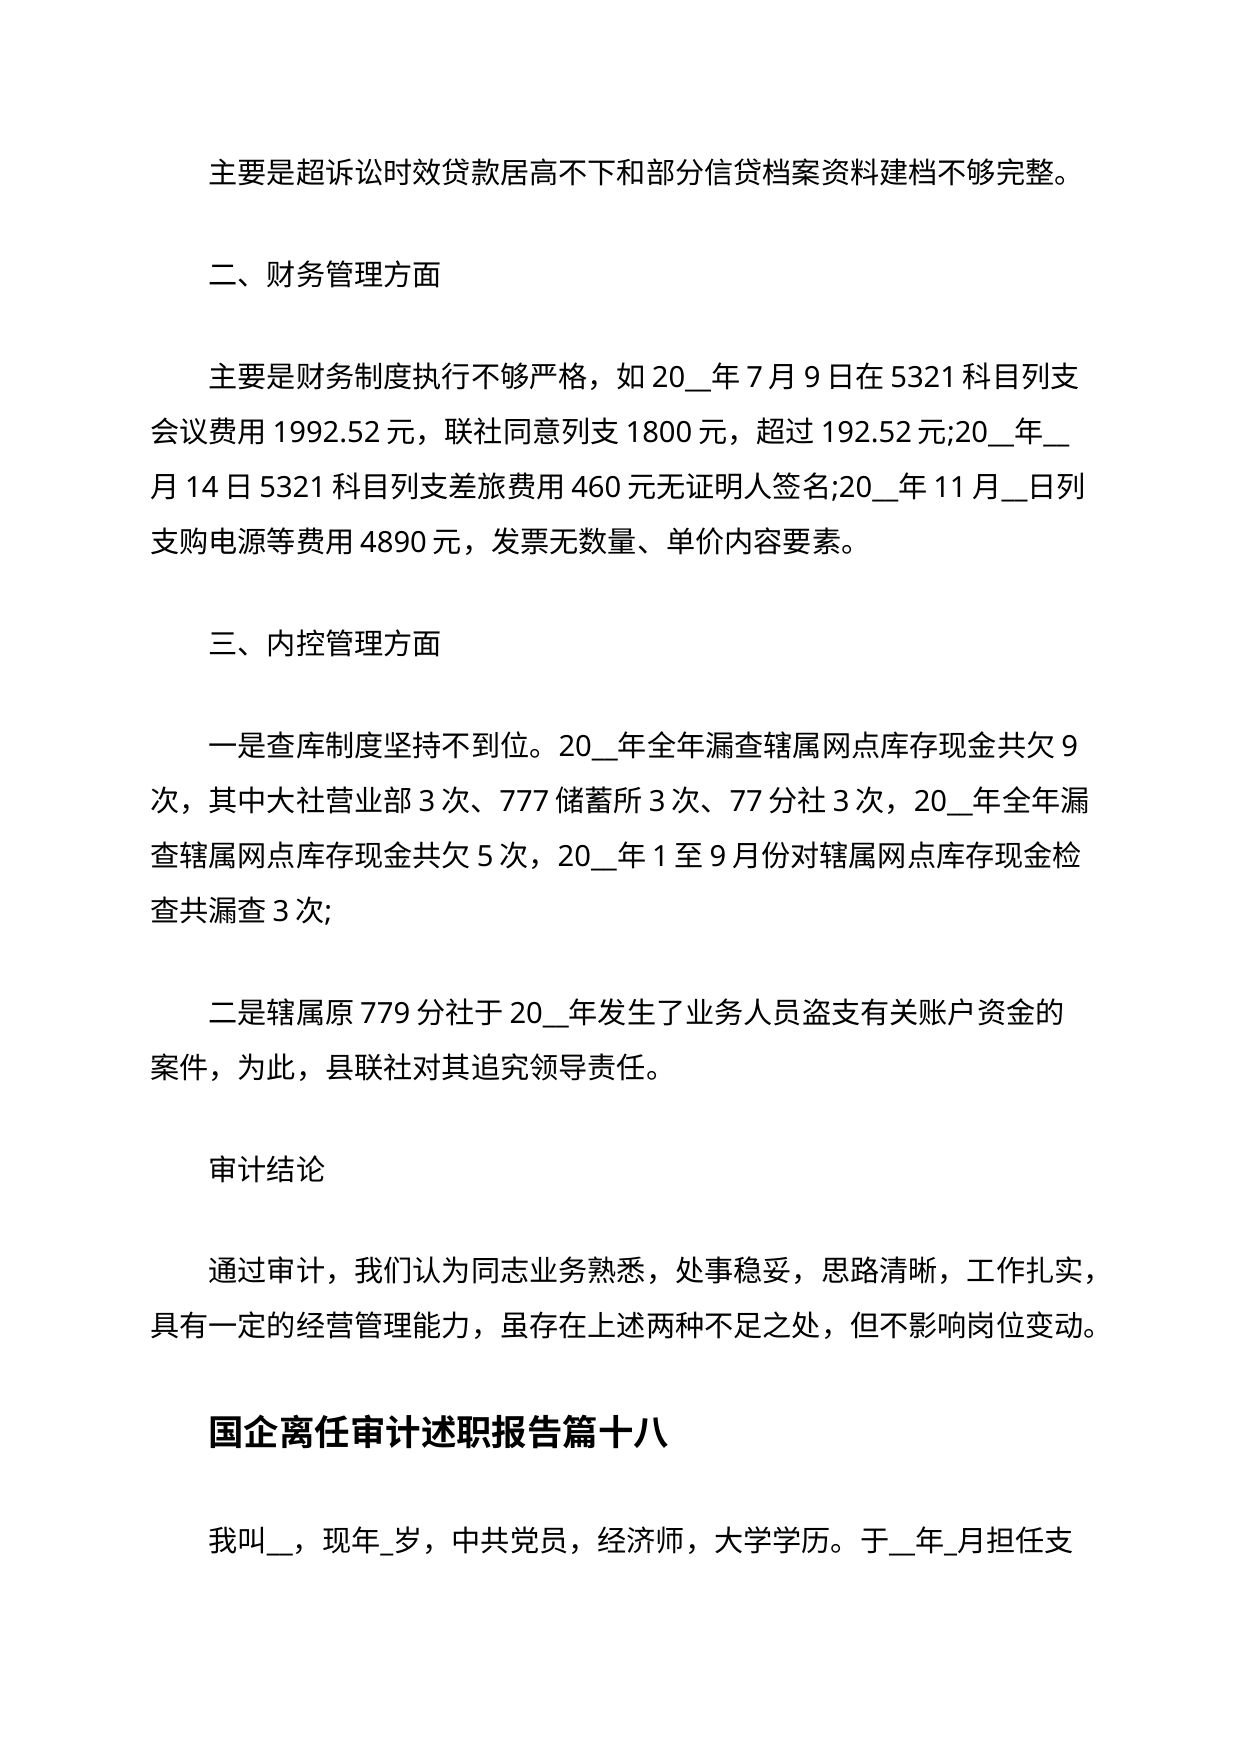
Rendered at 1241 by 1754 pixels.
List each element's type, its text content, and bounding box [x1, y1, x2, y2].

text 通过审计，我们认为同志业务熟悉，处事稳妥，思路清晰，工作扎实，具有一定的经营管理能力，虽存在上述两种不足之处，但不影响岗位变动。 [150, 1248, 1090, 1345]
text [150, 1518, 1090, 1560]
text 审计结论 [150, 1146, 1090, 1188]
text 主要是超诉讼时效贷款居高不下和部分信贷档案资料建档不够完整。 [150, 150, 1090, 192]
text 一是查库制度坚持不到位。20__年全年漏查辖属网点库存现金共欠9次，其中大社营业部3次、777储蓄所3次、77分社3次，20__年全年漏查辖属网点库存现金共欠5次，20__年1至9月份对辖属网点库存现金检查共漏查3次; [150, 722, 1090, 930]
text 三、内控管理方面 [150, 621, 1090, 663]
text 二、财务管理方面 [150, 252, 1090, 294]
text 国企离任审计述职报告篇十八 [150, 1404, 1090, 1456]
text 二是辖属原779分社于20__年发生了业务人员盗支有关账户资金的案件，为此，县联社对其追究领导责任。 [150, 989, 1090, 1087]
text 主要是财务制度执行不够严格，如20__年7月9日在5321科目列支会议费用1992.52元，联社同意列支1800元，超过192.52元;20__年__月14日5321科目列支差旅费用460元无证明人签名;20__年11月__日列支购电源等费用4890元，发票无数量、单价内容要素。 [150, 353, 1090, 561]
